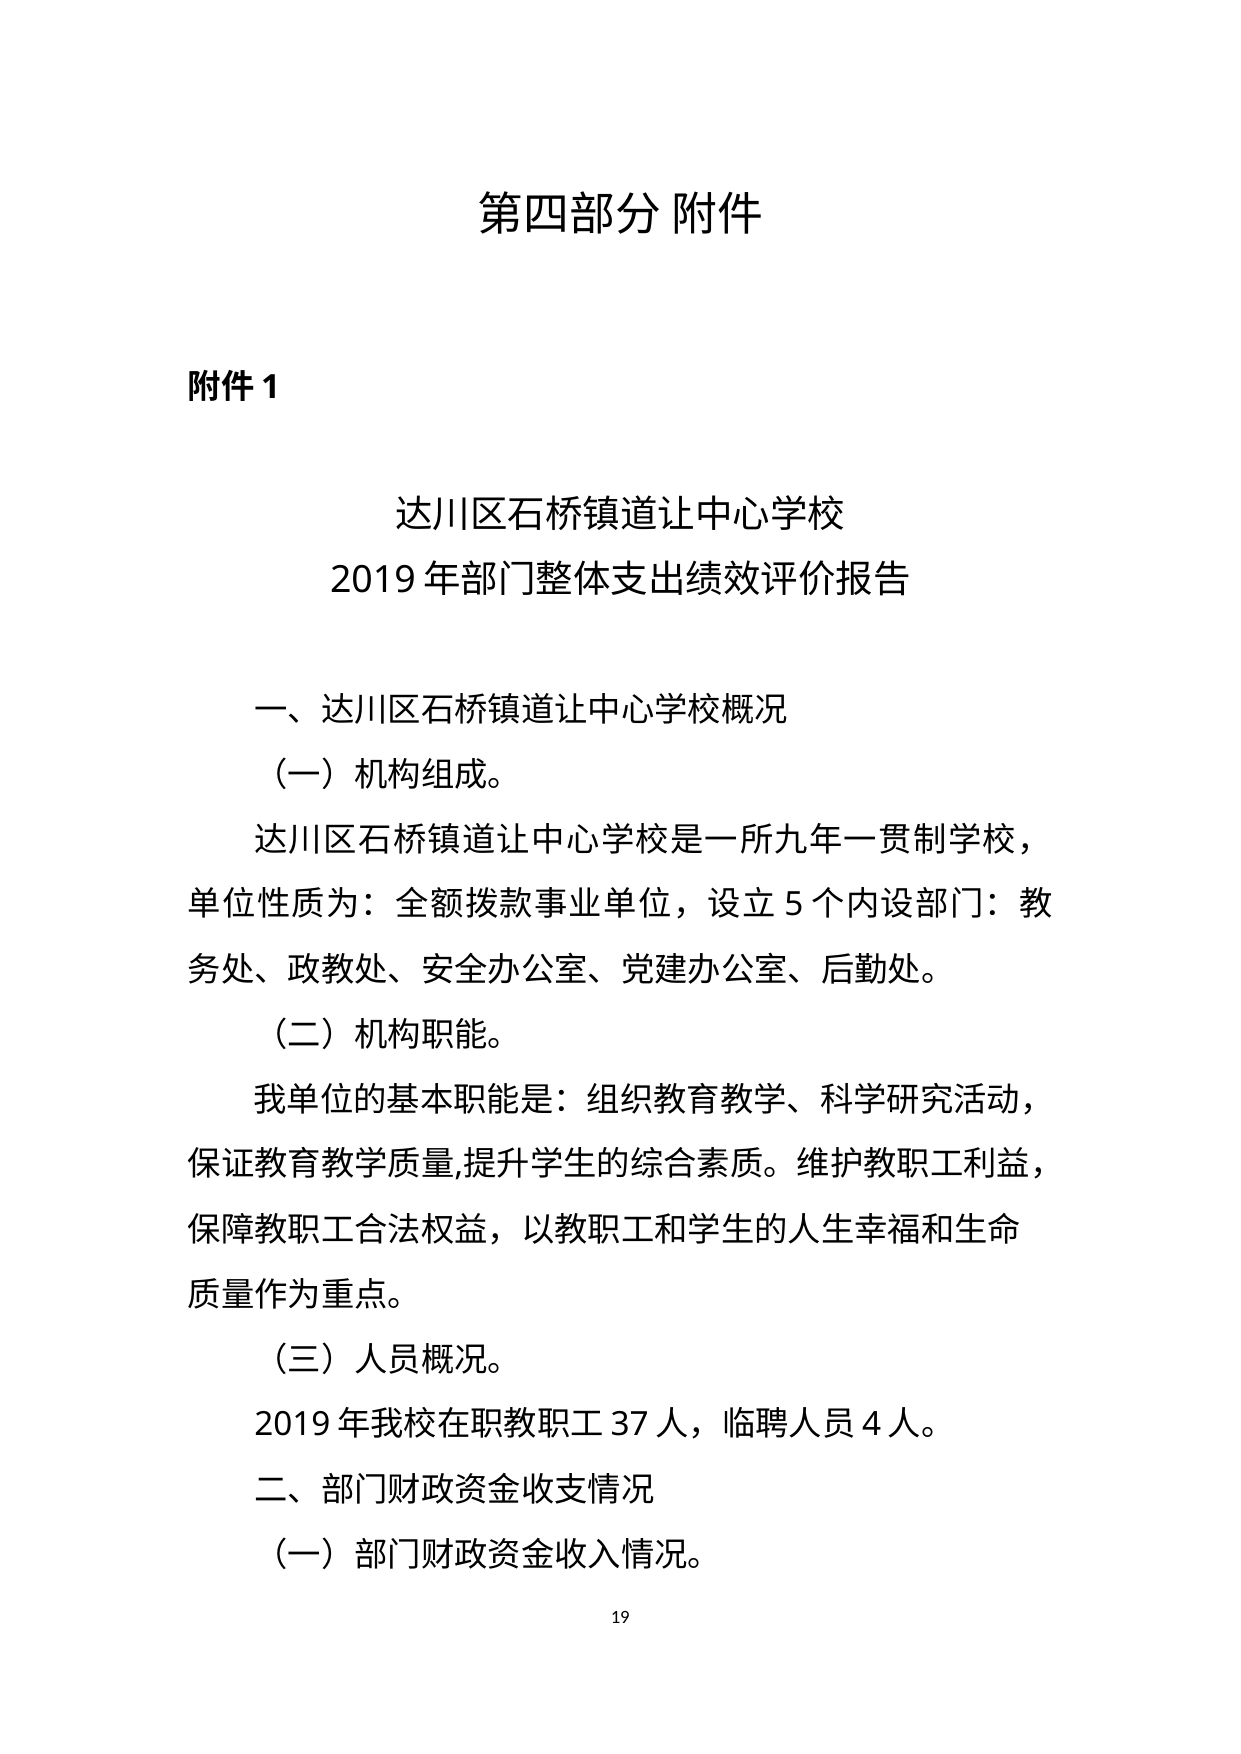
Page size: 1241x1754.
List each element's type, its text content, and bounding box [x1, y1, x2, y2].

text （一）机构组成。 [187, 739, 1053, 804]
text （二）机构职能。 [187, 999, 1053, 1064]
text 二、部门财政资金收支情况 [187, 1454, 1053, 1519]
text 我单位的基本职能是：组织教育教学、科学研究活动，保证教育教学质量,提升学生的综合素质。维护教职工利益，保障教职工合法权益，以教职工和学生的人生幸福和生命质量作为重点。 [187, 1064, 1053, 1324]
text 2019年部门整体支出绩效评价报告 [187, 544, 1053, 609]
text 达川区石桥镇道让中心学校 [187, 479, 1053, 544]
text （一）部门财政资金收入情况。 [187, 1519, 1053, 1584]
text 一、达川区石桥镇道让中心学校概况 [187, 674, 1053, 739]
text 2019年我校在职教职工37人，临聘人员4人。 [187, 1389, 1053, 1454]
subtitle 附件1 [187, 352, 1053, 417]
text 达川区石桥镇道让中心学校是一所九年一贯制学校，单位性质为：全额拨款事业单位，设立5个内设部门：教务处、政教处、安全办公室、党建办公室、后勤处。 [187, 804, 1053, 999]
text 第四部分 附件 [187, 162, 1053, 259]
text （三）人员概况。 [187, 1324, 1053, 1389]
